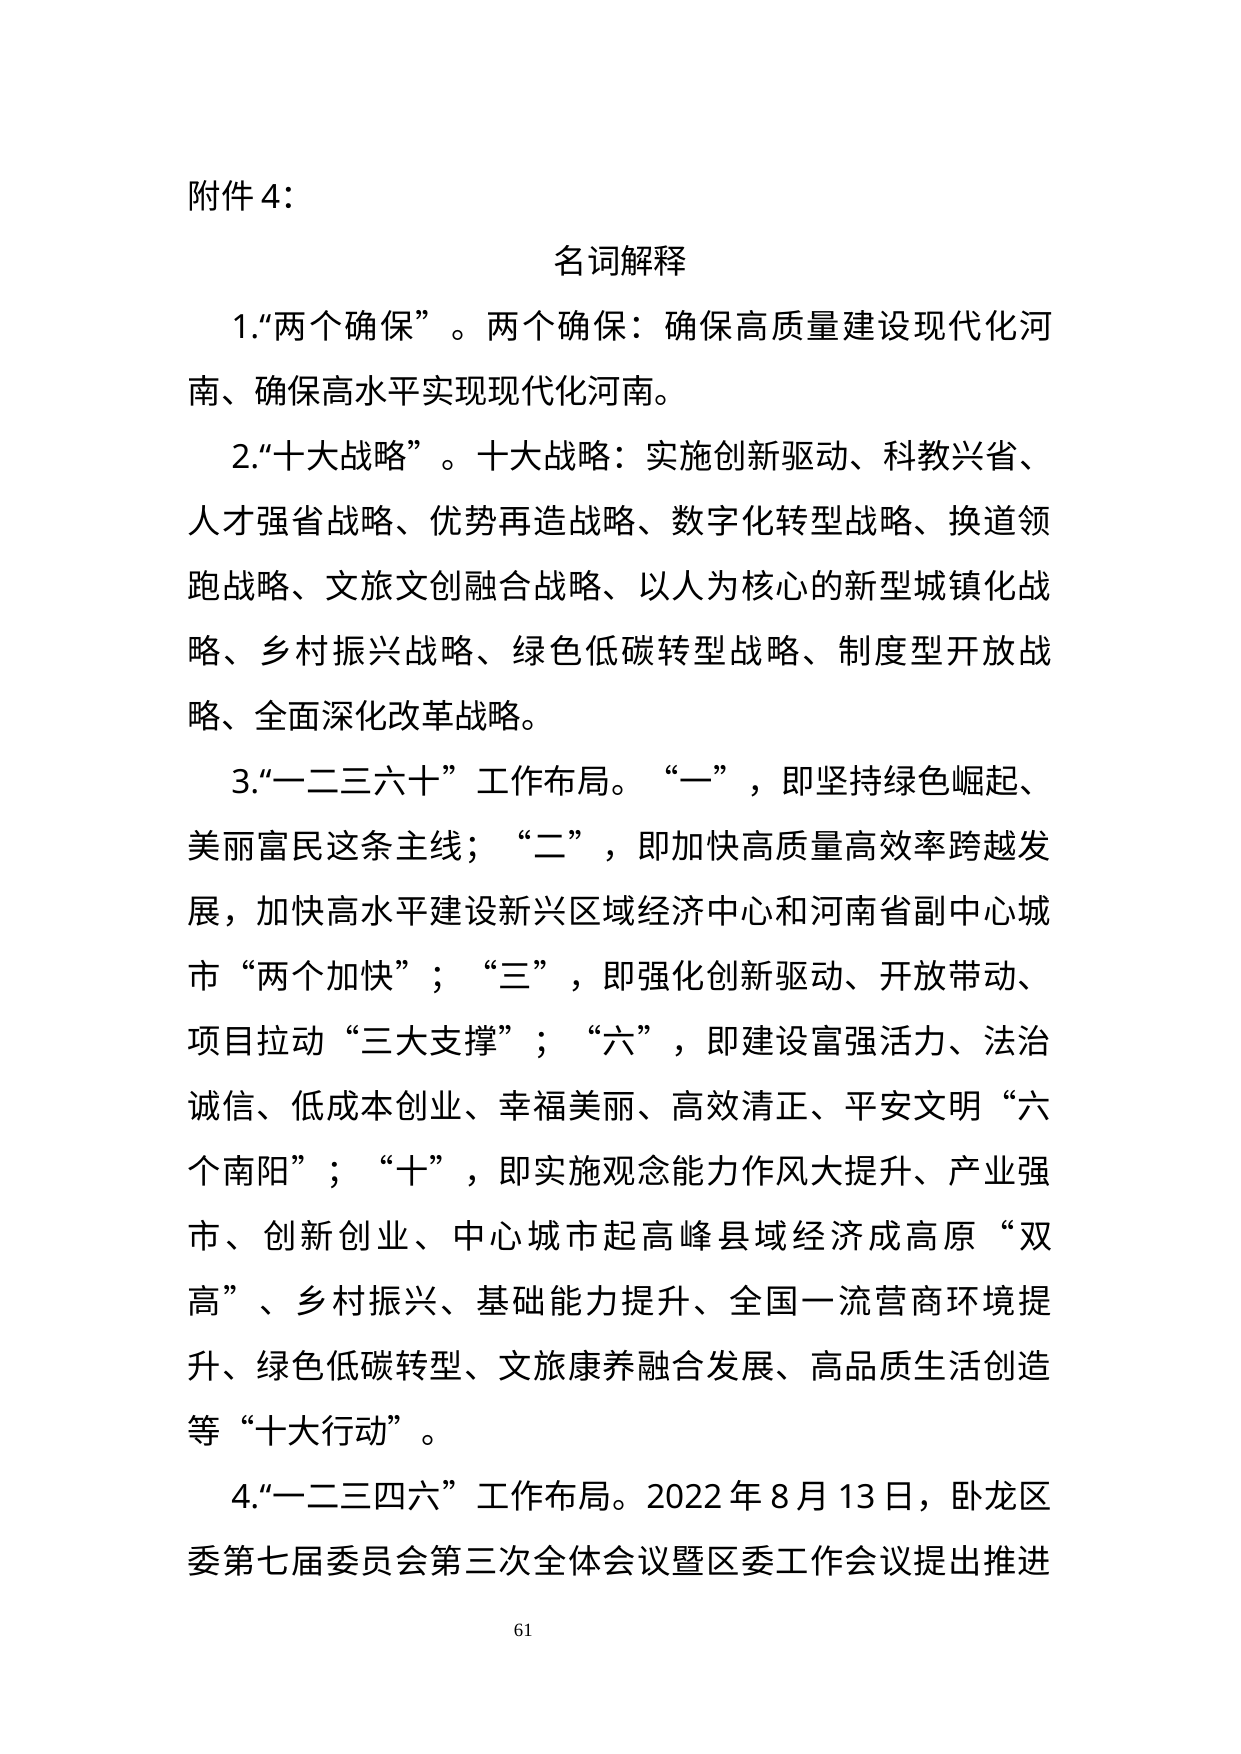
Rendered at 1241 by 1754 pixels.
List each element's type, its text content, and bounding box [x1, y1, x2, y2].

text 附件4： [187, 162, 1053, 227]
text 名词解释 [187, 227, 1053, 292]
text 2.“十大战略”。十大战略：实施创新驱动、科教兴省、人才强省战略、优势再造战略、数字化转型战略、换道领跑战略、文旅文创融合战略、以人为核心的新型城镇化战略、乡村振兴战略、绿色低碳转型战略、制度型开放战略、全面深化改革战略。 [187, 422, 1053, 747]
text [187, 1462, 1053, 1592]
text 1.“两个确保”。两个确保：确保高质量建设现代化河南、确保高水平实现现代化河南。 [187, 292, 1053, 422]
text 3.“一二三六十”工作布局。“一”，即坚持绿色崛起、美丽富民这条主线；“二”，即加快高质量高效率跨越发展，加快高水平建设新兴区域经济中心和河南省副中心城市“两个加快”；“三”，即强化创新驱动、开放带动、项目拉动“三大支撑”；“六”，即建设富强活力、法治诚信、低成本创业、幸福美丽、高效清正、平安文明“六个南阳”；“十”，即实施观念能力作风大提升、产业强市、创新创业、中心城市起高峰县域经济成高原“双高”、乡村振兴、基础能力提升、全国一流营商环境提升、绿色低碳转型、文旅康养融合发展、高品质生活创造等“十大行动”。 [187, 747, 1053, 1462]
